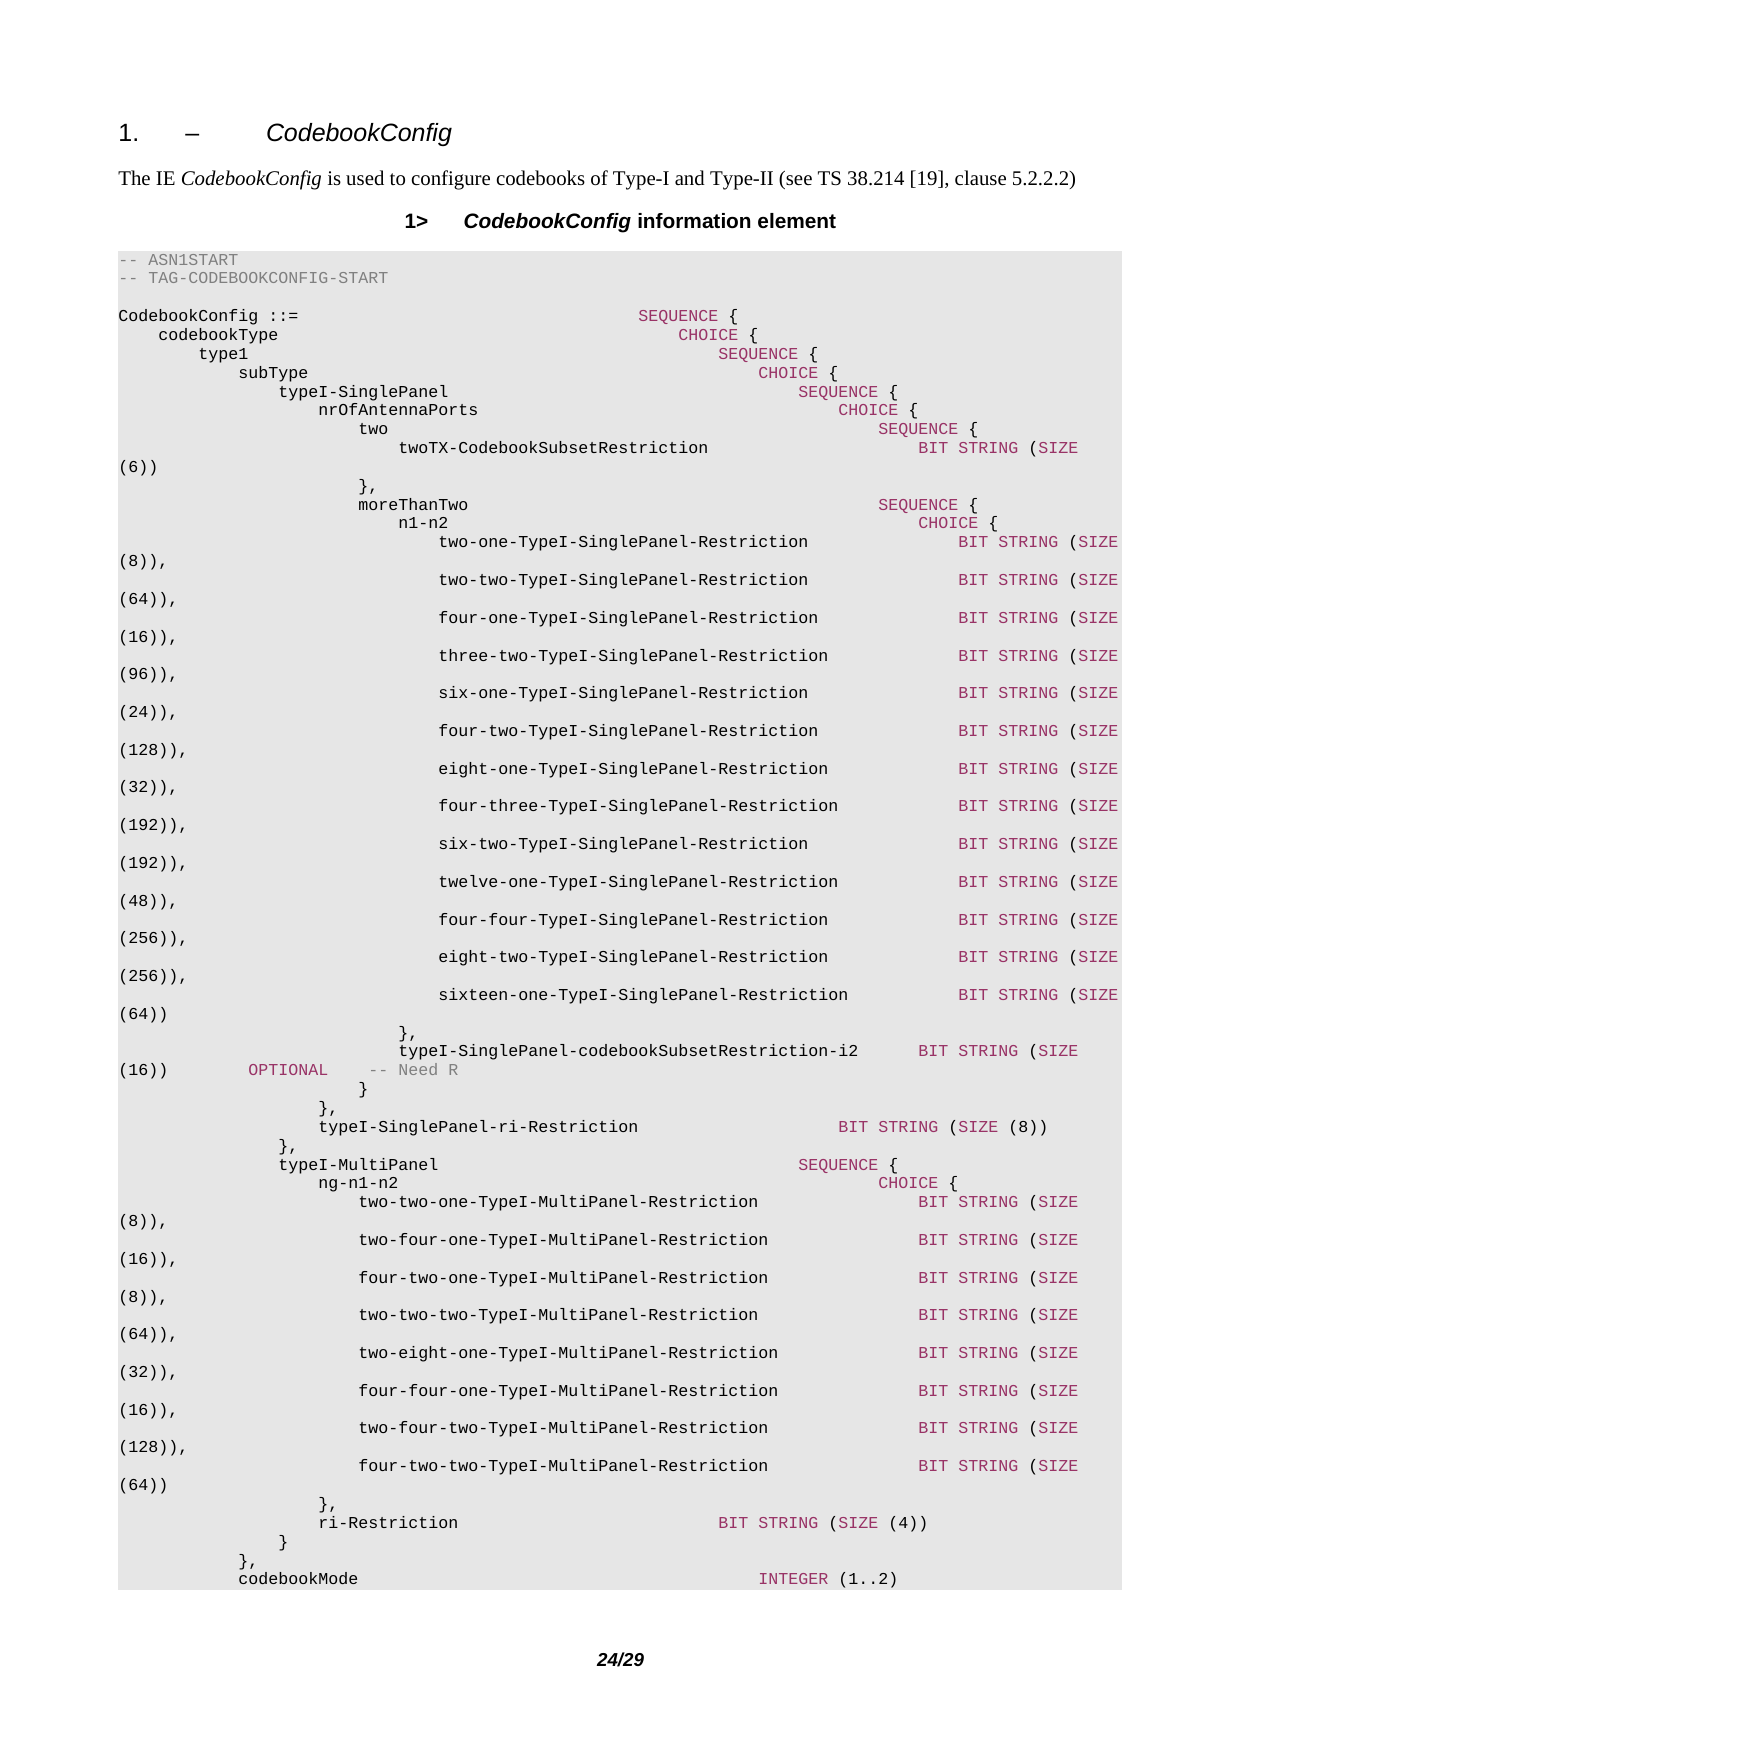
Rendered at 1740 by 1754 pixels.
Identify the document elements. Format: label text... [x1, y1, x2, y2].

text }, [118, 1552, 1122, 1571]
text typeI-MultiPanel SEQUENCE { [118, 1156, 1122, 1175]
text four-two-TypeI-SinglePanel-Restriction BIT STRING (SIZE (128)), [118, 722, 1122, 760]
text } [118, 1081, 1122, 1099]
text twoTX-CodebookSubsetRestriction BIT STRING (SIZE (6)) [118, 440, 1122, 477]
text two SEQUENCE { [118, 421, 1122, 440]
text six-one-TypeI-SinglePanel-Restriction BIT STRING (SIZE (24)), [118, 685, 1122, 722]
text two-four-one-TypeI-MultiPanel-Restriction BIT STRING (SIZE (16)), [118, 1232, 1122, 1269]
text four-three-TypeI-SinglePanel-Restriction BIT STRING (SIZE (192)), [118, 798, 1122, 836]
text typeI-SinglePanel-ri-Restriction BIT STRING (SIZE (8)) [118, 1118, 1122, 1137]
text two-two-TypeI-SinglePanel-Restriction BIT STRING (SIZE (64)), [118, 572, 1122, 609]
text n1-n2 CHOICE { [118, 515, 1122, 534]
text }, [118, 477, 1122, 496]
text typeI-SinglePanel SEQUENCE { [118, 383, 1122, 402]
text moreThanTwo SEQUENCE { [118, 496, 1122, 515]
text nrOfAntennaPorts CHOICE { [118, 402, 1122, 421]
text three-two-TypeI-SinglePanel-Restriction BIT STRING (SIZE (96)), [118, 647, 1122, 685]
text two-eight-one-TypeI-MultiPanel-Restriction BIT STRING (SIZE (32)), [118, 1345, 1122, 1382]
text six-two-TypeI-SinglePanel-Restriction BIT STRING (SIZE (192)), [118, 836, 1122, 873]
text -- ASN1START [118, 251, 1122, 270]
text four-one-TypeI-SinglePanel-Restriction BIT STRING (SIZE (16)), [118, 609, 1122, 647]
text two-four-two-TypeI-MultiPanel-Restriction BIT STRING (SIZE (128)), [118, 1420, 1122, 1458]
text } [118, 1533, 1122, 1552]
text }, [118, 1024, 1122, 1043]
text four-four-TypeI-SinglePanel-Restriction BIT STRING (SIZE (256)), [118, 911, 1122, 949]
text twelve-one-TypeI-SinglePanel-Restriction BIT STRING (SIZE (48)), [118, 873, 1122, 911]
text }, [118, 1137, 1122, 1156]
text sixteen-one-TypeI-SinglePanel-Restriction BIT STRING (SIZE (64)) [118, 986, 1122, 1024]
text two-two-one-TypeI-MultiPanel-Restriction BIT STRING (SIZE (8)), [118, 1194, 1122, 1232]
text }, [118, 1099, 1122, 1118]
text subType CHOICE { [118, 364, 1122, 383]
text }, [118, 1496, 1122, 1514]
text two-one-TypeI-SinglePanel-Restriction BIT STRING (SIZE (8)), [118, 534, 1122, 572]
text -- TAG-CODEBOOKCONFIG-START [118, 270, 1122, 289]
text eight-one-TypeI-SinglePanel-Restriction BIT STRING (SIZE (32)), [118, 760, 1122, 798]
text The IE CodebookConfig is used to configure codebooks of Type-I and Type-II (see TS 38.214 [19], clause 5.2.2.2) [118, 166, 1122, 190]
text four-two-two-TypeI-MultiPanel-Restriction BIT STRING (SIZE (64)) [118, 1458, 1122, 1496]
text ng-n1-n2 CHOICE { [118, 1175, 1122, 1194]
text four-four-one-TypeI-MultiPanel-Restriction BIT STRING (SIZE (16)), [118, 1382, 1122, 1420]
text eight-two-TypeI-SinglePanel-Restriction BIT STRING (SIZE (256)), [118, 949, 1122, 986]
text CodebookConfig ::= SEQUENCE { [118, 308, 1122, 327]
text codebookType CHOICE { [118, 327, 1122, 345]
text ri-Restriction BIT STRING (SIZE (4)) [118, 1514, 1122, 1533]
text four-two-one-TypeI-MultiPanel-Restriction BIT STRING (SIZE (8)), [118, 1269, 1122, 1307]
text codebookMode INTEGER (1..2) [118, 1571, 1122, 1590]
text typeI-SinglePanel-codebookSubsetRestriction-i2 BIT STRING (SIZE (16)) OPTIONAL -- Need R [118, 1043, 1122, 1081]
text type1 SEQUENCE { [118, 345, 1122, 364]
text two-two-two-TypeI-MultiPanel-Restriction BIT STRING (SIZE (64)), [118, 1307, 1122, 1345]
list CodebookConfig information element [118, 208, 1122, 232]
list – CodebookConfig [118, 118, 1122, 147]
